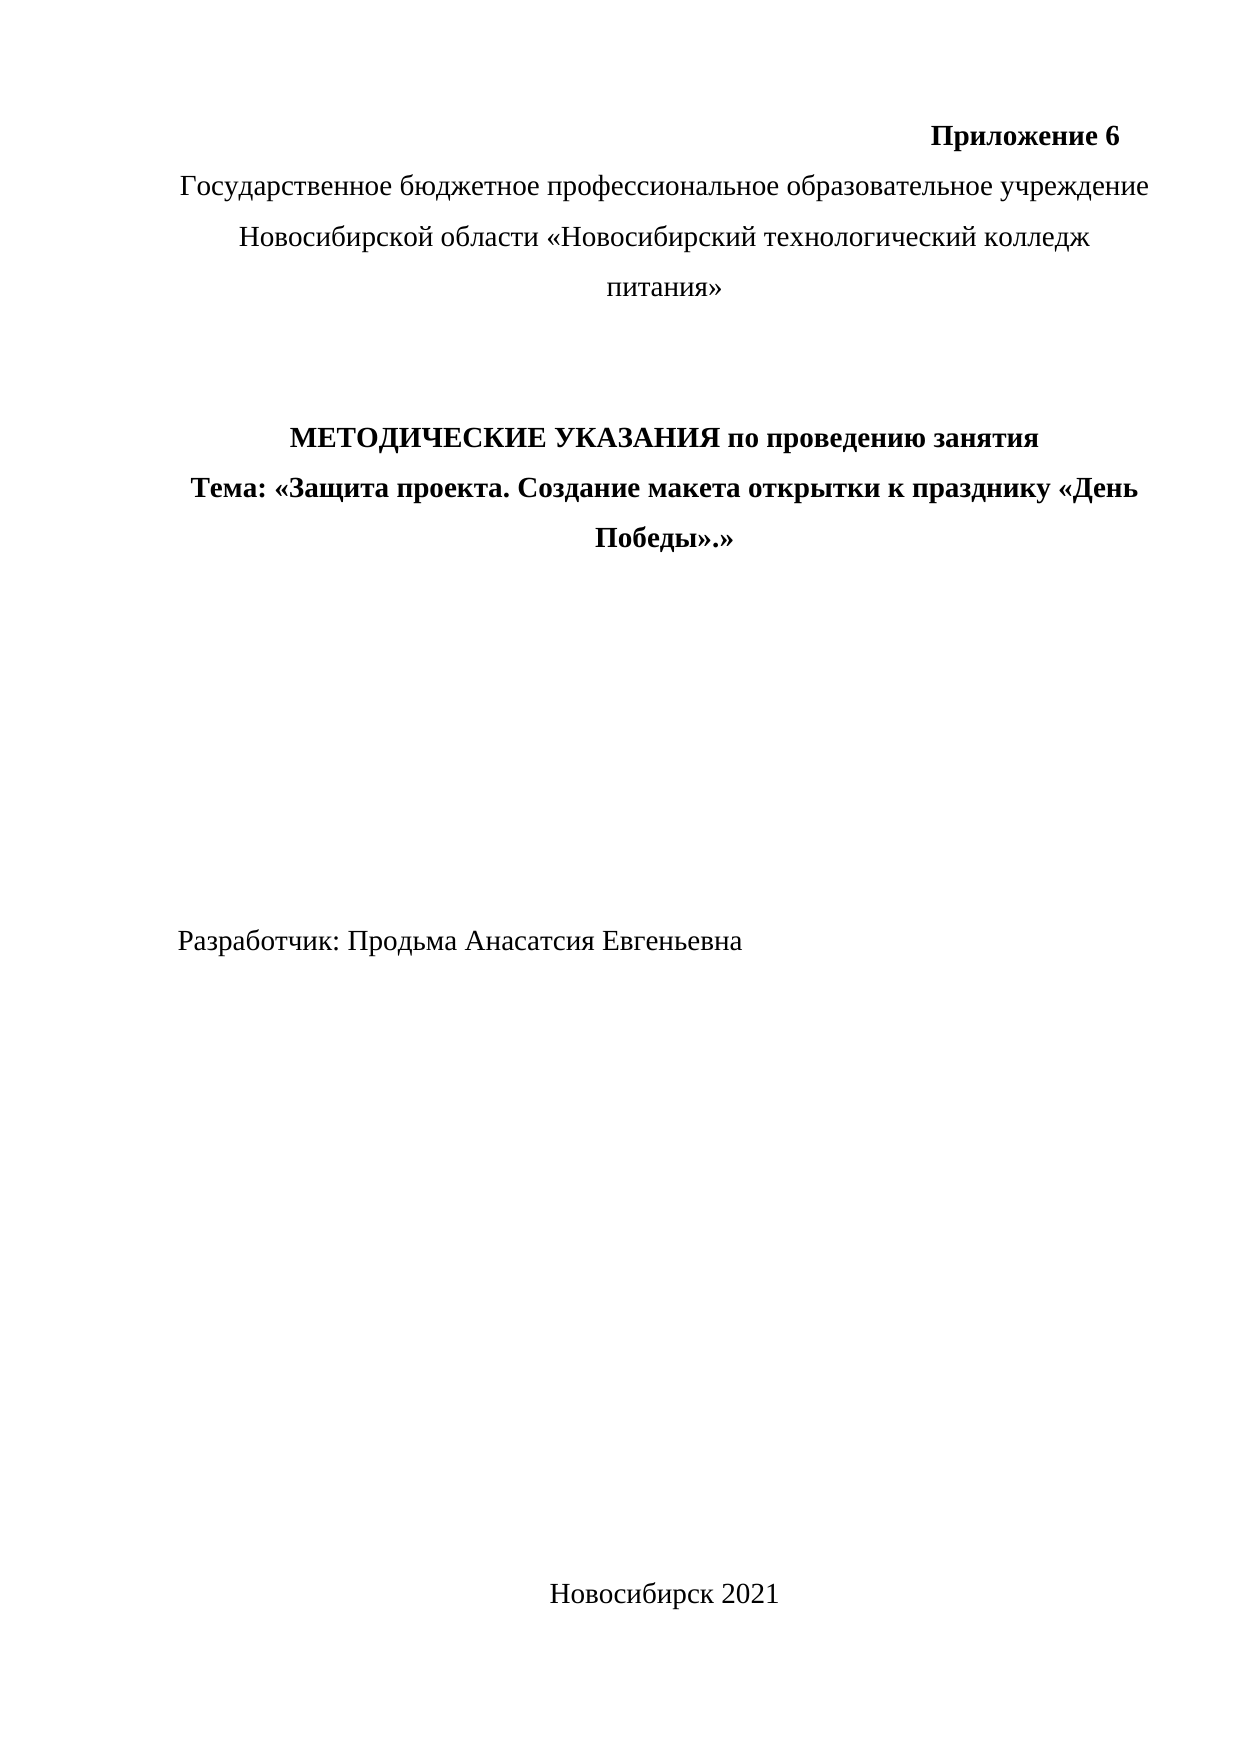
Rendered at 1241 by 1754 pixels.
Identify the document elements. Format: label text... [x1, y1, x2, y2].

text Приложение 6 [546, 118, 1152, 152]
text Разработчик: Продьма Анасатсия Евгеньевна [177, 923, 1152, 956]
text МЕТОДИЧЕСКИЕ УКАЗАНИЯ по проведению занятия [177, 420, 1152, 453]
text Государственное бюджетное профессиональное образовательное учреждение Новосибирской области «Новосибирский технологический колледж питания» [177, 168, 1152, 303]
text Тема: «Защита проекта. Создание макета открытки к празднику «День Победы».» [177, 470, 1152, 554]
text Новосибирск 2021 [177, 1576, 1152, 1609]
